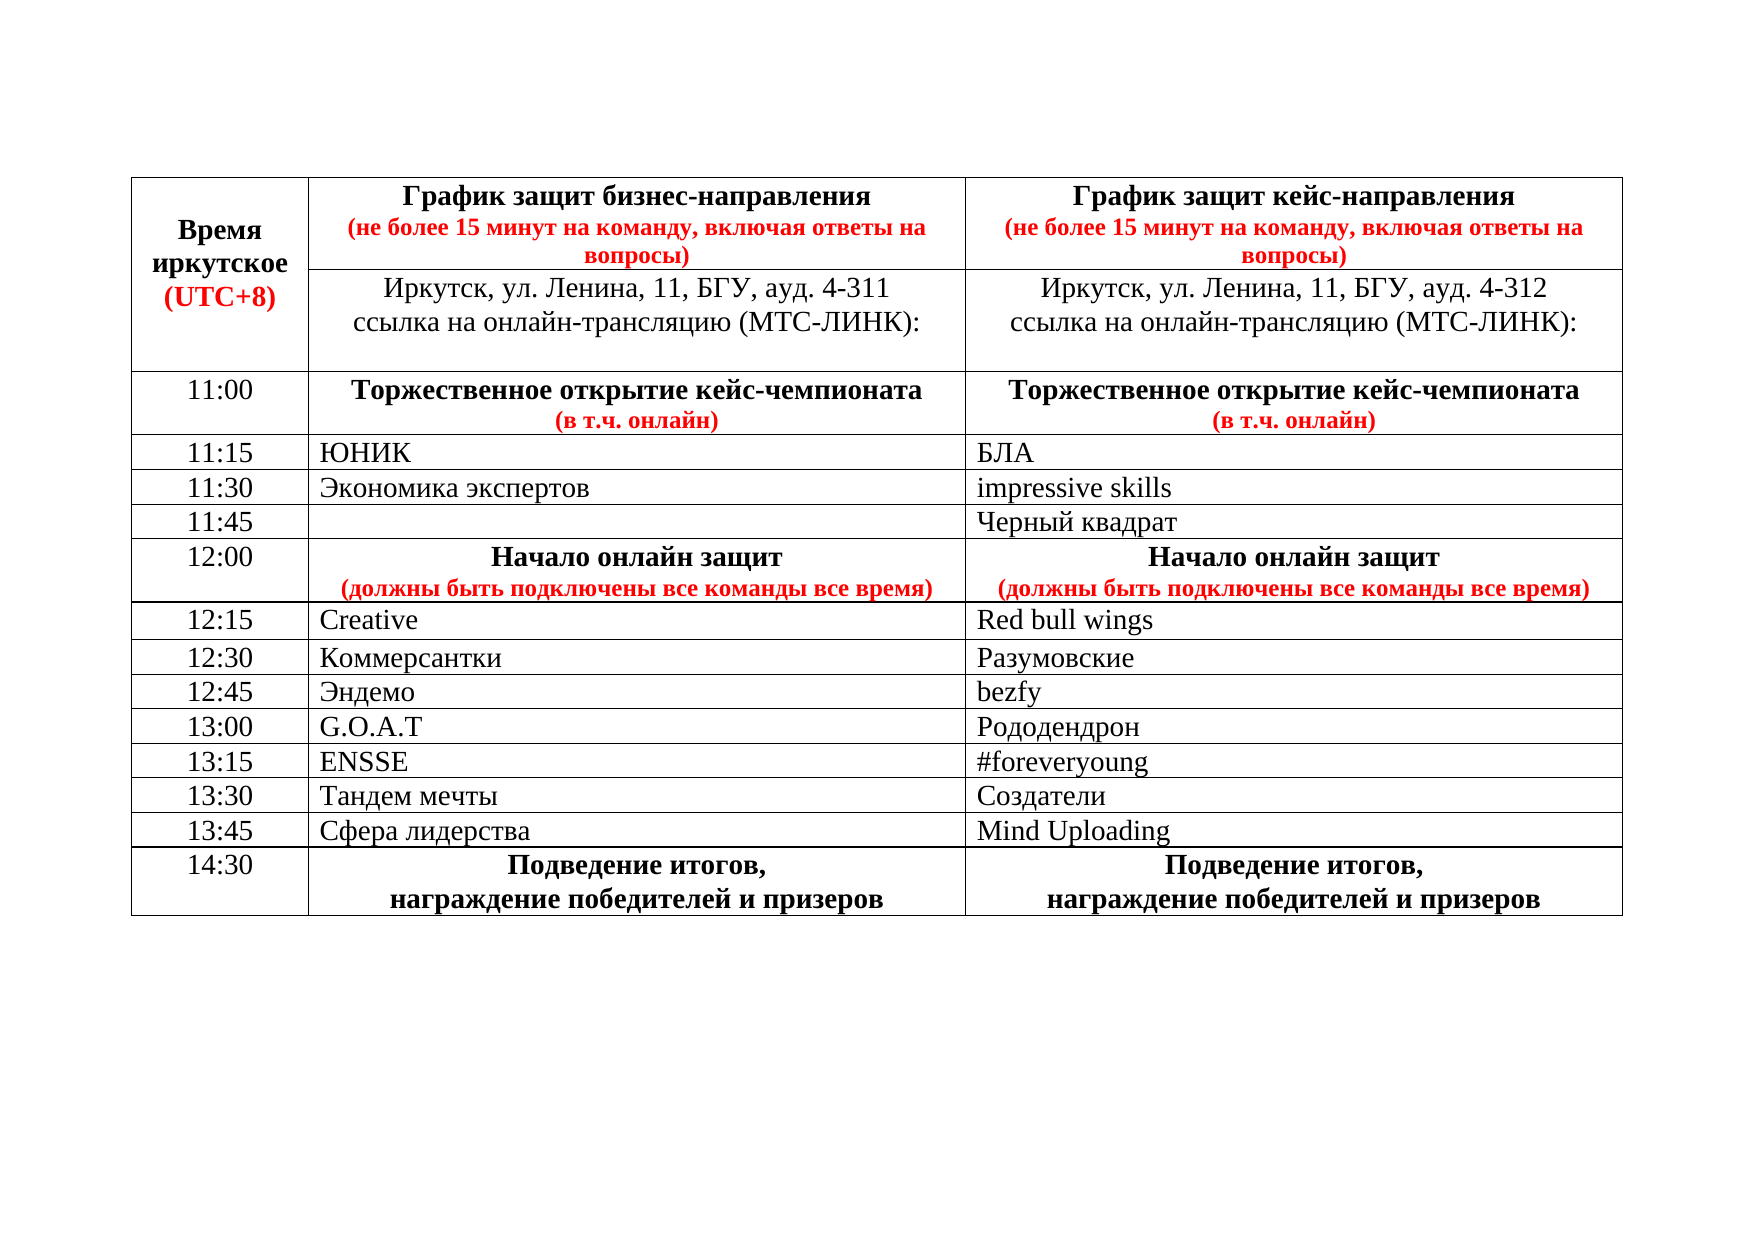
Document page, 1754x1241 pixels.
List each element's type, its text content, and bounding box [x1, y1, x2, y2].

table_cell 13:00 [132, 709, 308, 743]
table_cell Иркутск, ул. Ленина, 11, БГУ, ауд. 4-312 ссылка на онлайн-трансляцию (МТС-ЛИНК): [966, 270, 1622, 371]
table_cell БЛА [966, 435, 1622, 469]
table_cell Начало онлайн защит (должны быть подключены все команды все время) [309, 539, 965, 601]
table_cell 13:45 [132, 813, 308, 846]
table_cell Создатели [966, 778, 1622, 812]
table_cell Mind Uploading [966, 813, 1622, 846]
table_cell 12:15 [132, 603, 308, 639]
table_cell Разумовские [966, 640, 1622, 673]
table_cell 12:45 [132, 675, 308, 708]
table_cell impressive skills [966, 470, 1622, 503]
table_header Время иркутское (UTC+8) [132, 178, 308, 371]
table_cell Подведение итогов, награждение победителей и призеров [966, 848, 1622, 914]
table_cell Начало онлайн защит (должны быть подключены все команды все время) [966, 539, 1622, 601]
table_cell G.O.A.T [309, 709, 965, 743]
table_cell Коммерсантки [309, 640, 965, 673]
table_cell Торжественное открытие кейс-чемпионата (в т.ч. онлайн) [966, 372, 1622, 434]
table_cell 12:30 [132, 640, 308, 673]
table_cell 11:00 [132, 372, 308, 434]
table_header График защит кейс-направления (не более 15 минут на команду, включая ответы на вопросы) [966, 178, 1622, 269]
table_cell ENSSE [309, 744, 965, 777]
table_cell Тандем мечты [309, 778, 965, 812]
table_cell #foreveryoung [966, 744, 1622, 777]
table_cell 13:15 [132, 744, 308, 777]
table_cell Эндемо [309, 675, 965, 708]
table_cell Подведение итогов, награждение победителей и призеров [309, 848, 965, 914]
table_cell Red bull wings [966, 603, 1622, 639]
table_header График защит бизнес-направления (не более 15 минут на команду, включая ответы на вопросы) [309, 178, 965, 269]
table_cell 12:00 [132, 539, 308, 601]
table_cell Иркутск, ул. Ленина, 11, БГУ, ауд. 4-311 ссылка на онлайн-трансляцию (МТС-ЛИНК): [309, 270, 965, 371]
table_cell bezfy [966, 675, 1622, 708]
table_cell Экономика экспертов [309, 470, 965, 503]
table_cell 11:45 [132, 505, 308, 538]
table_cell Creative [309, 603, 965, 639]
table_cell 11:30 [132, 470, 308, 503]
table_cell ЮНИК [309, 435, 965, 469]
table_cell [309, 505, 965, 538]
table_cell 14:30 [132, 848, 308, 914]
table_cell 11:15 [132, 435, 308, 469]
table_cell Рододендрон [966, 709, 1622, 743]
table_cell Черный квадрат [966, 505, 1622, 538]
table_cell Сфера лидерства [309, 813, 965, 846]
table_cell Торжественное открытие кейс-чемпионата (в т.ч. онлайн) [309, 372, 965, 434]
table_cell 13:30 [132, 778, 308, 812]
